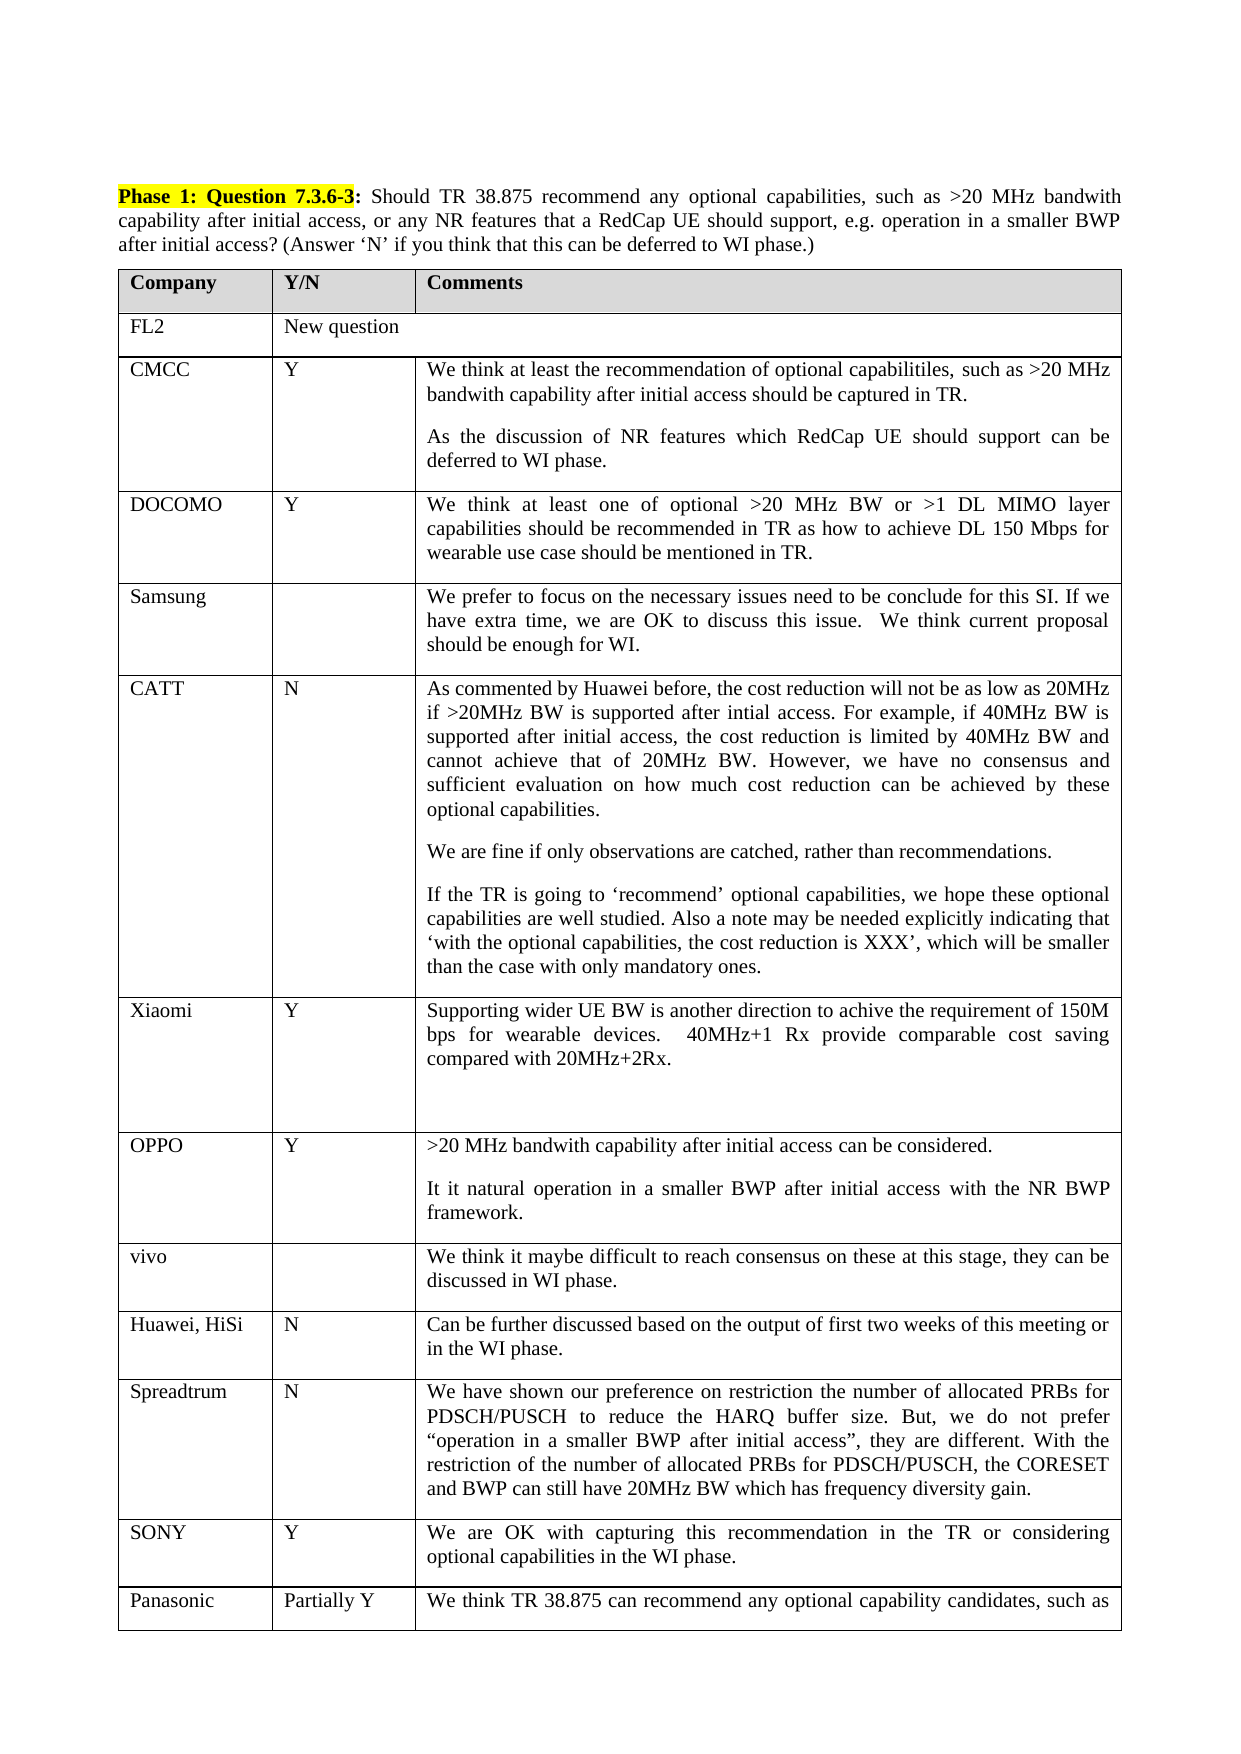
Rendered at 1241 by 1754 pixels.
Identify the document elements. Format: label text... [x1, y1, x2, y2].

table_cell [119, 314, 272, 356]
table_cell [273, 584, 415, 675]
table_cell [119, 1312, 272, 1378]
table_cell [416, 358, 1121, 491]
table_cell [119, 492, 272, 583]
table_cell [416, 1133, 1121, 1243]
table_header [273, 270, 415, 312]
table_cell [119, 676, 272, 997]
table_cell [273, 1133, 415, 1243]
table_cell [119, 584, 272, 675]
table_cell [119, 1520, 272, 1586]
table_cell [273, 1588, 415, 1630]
text Phase 1: Question 7.3.6-3: Should TR 38.875 recommend any optional capabilities, such as >20 MHz bandwith capability after initial access, or any NR features that a RedCap UE should support, e.g. operation in a smaller BWP after initial access? (Answer ‘N’ if you think that this can be deferred to WI phase.) [118, 184, 1122, 256]
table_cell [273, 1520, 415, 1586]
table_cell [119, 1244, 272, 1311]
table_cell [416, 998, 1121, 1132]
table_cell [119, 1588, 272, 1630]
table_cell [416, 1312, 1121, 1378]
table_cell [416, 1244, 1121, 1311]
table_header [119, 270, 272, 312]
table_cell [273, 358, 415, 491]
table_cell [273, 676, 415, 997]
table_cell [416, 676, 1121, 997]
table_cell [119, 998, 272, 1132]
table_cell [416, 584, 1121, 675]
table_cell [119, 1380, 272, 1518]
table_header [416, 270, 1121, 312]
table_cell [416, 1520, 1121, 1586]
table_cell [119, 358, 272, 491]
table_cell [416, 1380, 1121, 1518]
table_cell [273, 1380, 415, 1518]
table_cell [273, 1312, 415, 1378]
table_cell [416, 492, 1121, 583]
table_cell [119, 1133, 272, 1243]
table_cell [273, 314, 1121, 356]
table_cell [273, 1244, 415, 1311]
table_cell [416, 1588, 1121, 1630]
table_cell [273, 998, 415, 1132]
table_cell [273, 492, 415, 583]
